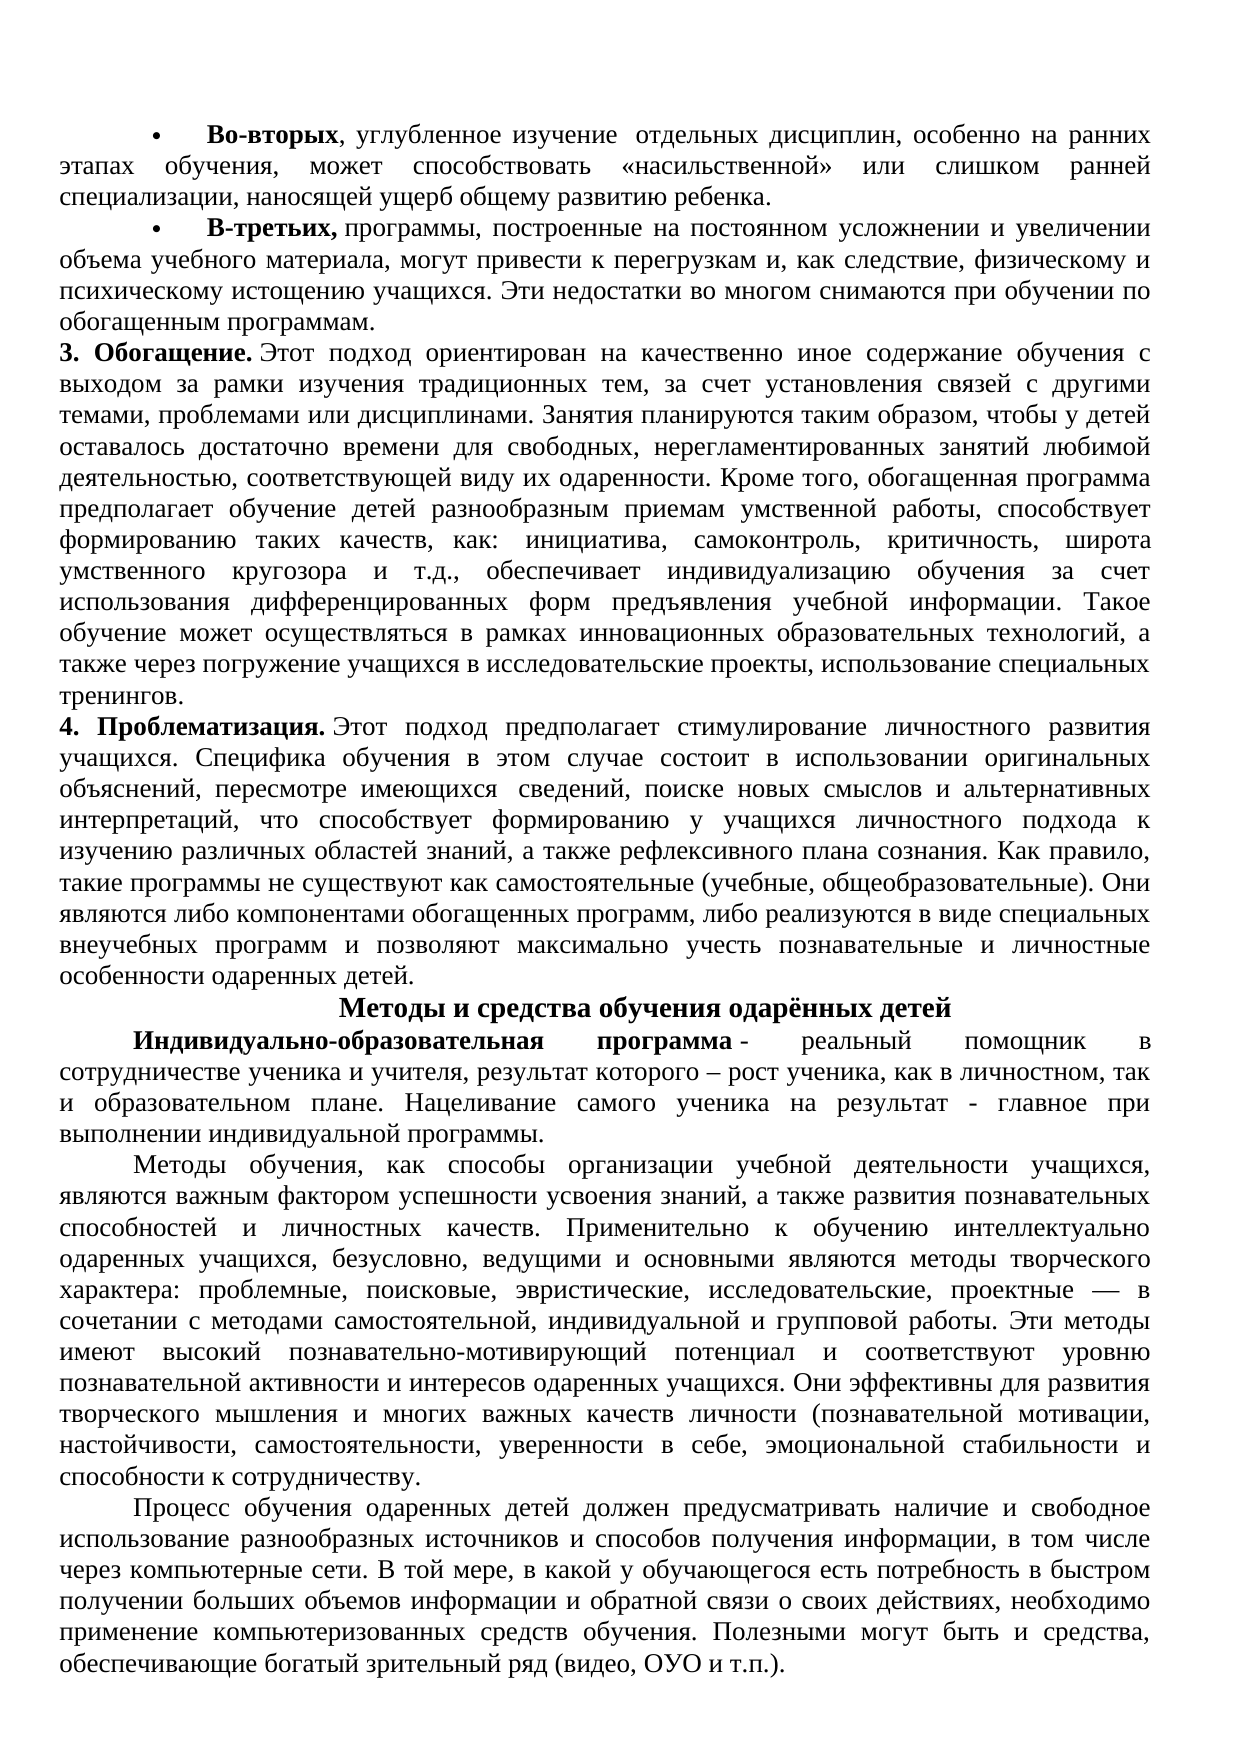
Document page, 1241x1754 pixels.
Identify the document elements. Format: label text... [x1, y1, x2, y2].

list Во-вторых, углубленное изучение отдельных дисциплин, особенно на ранних этапах обучения, может способствовать «насильственной» или слишком ранней специализации, наносящей ущерб общему развитию ребенка. [59, 118, 1152, 212]
text 4. Проблематизация. Этот подход предполагает стимулирование личностного развития учащихся. Специфика обучения в этом случае состоит в использовании оригинальных объяснений, пересмотре имеющихся сведений, поиске новых смыслов и альтернативных интерпретаций, что способствует формированию у учащихся личностного подхода к изучению различных областей знаний, а также рефлексивного плана сознания. Как правило, такие программы не существуют как самостоятельные (учебные, общеобразовательные). Они являются либо компонентами обогащенных программ, либо реализуются в виде специальных внеучебных программ и позволяют максимально учесть познавательные и личностные особенности одаренных детей. [59, 710, 1152, 990]
text Индивидуально-образовательная программа - реальный помощник в сотрудничестве ученика и учителя, результат которого – рост ученика, как в личностном, так и образовательном плане. Нацеливание самого ученика на результат - главное при выполнении индивидуальной программы. [59, 1024, 1152, 1148]
text 3. Обогащение. Этот подход ориентирован на качественно иное содержание обучения с выходом за рамки изучения традиционных тем, за счет установления связей с другими темами, проблемами или дисциплинами. Занятия планируются таким образом, чтобы у детей оставалось достаточно времени для свободных, нерегламентированных занятий любимой деятельностью, соответствующей виду их одаренности. Кроме того, обогащенная программа предполагает обучение детей разнообразным приемам умственной работы, способствует формированию таких качеств, как: инициатива, самоконтроль, критичность, широта умственного кругозора и т.д., обеспечивает индивидуализацию обучения за счет использования дифференцированных форм предъявления учебной информации. Такое обучение может осуществляться в рамках инновационных образовательных технологий, а также через погружение учащихся в исследовательские проекты, использование специальных тренингов. [59, 336, 1152, 710]
list В-третьих, программы, построенные на постоянном усложнении и увеличении объема учебного материала, могут привести к перегрузкам и, как следствие, физическому и психическому истощению учащихся. Эти недостатки во многом снимаются при обучении по обогащенным программам. [59, 212, 1152, 336]
text Методы обучения, как способы организации учебной деятельности учащихся, являются важным фактором успешности усвоения знаний, а также развития познавательных способностей и личностных качеств. Применительно к обучению интеллектуально одаренных учащихся, безусловно, ведущими и основными являются методы творческого характера: проблемные, поисковые, эвристические, исследовательские, проектные — в сочетании с методами самостоятельной, индивидуальной и групповой работы. Эти методы имеют высокий познавательно-мотивирующий потенциал и соответствуют уровню познавательной активности и интересов одаренных учащихся. Они эффективны для развития творческого мышления и многих важных качеств личности (познавательной мотивации, настойчивости, самостоятельности, уверенности в себе, эмоциональной стабильности и способности к сотрудничеству. [59, 1148, 1152, 1491]
text Процесс обучения одаренных детей должен предусматривать наличие и свободное использование разнообразных источников и способов получения информации, в том числе через компьютерные сети. В той мере, в какой у обучающегося есть потребность в быстром получении больших объемов информации и обратной связи о своих действиях, необходимо применение компьютеризованных средств обучения. Полезными могут быть и средства, обеспечивающие богатый зрительный ряд (видео, ОУО и т.п.). [59, 1491, 1152, 1678]
text Методы и средства обучения одарённых детей [139, 990, 1152, 1024]
